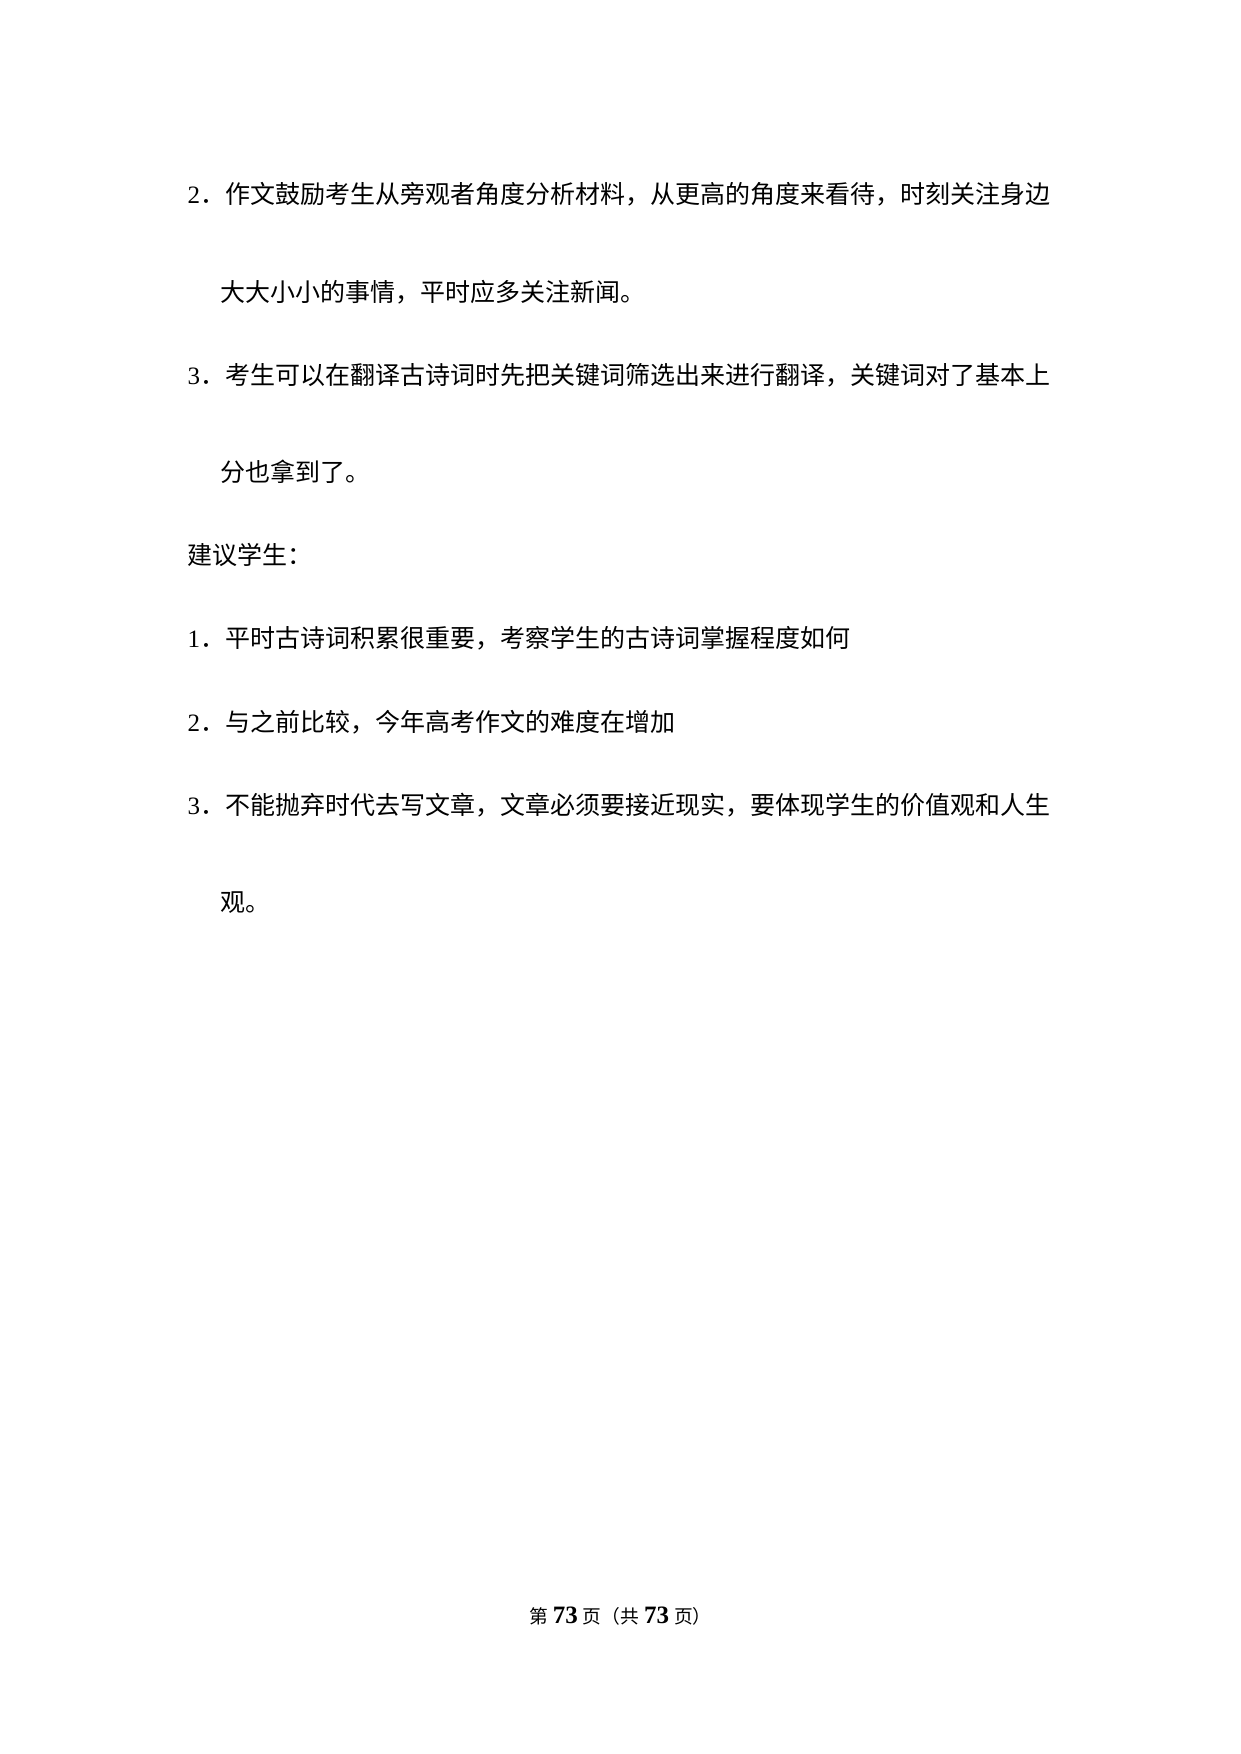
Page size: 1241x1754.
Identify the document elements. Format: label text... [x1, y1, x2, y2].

text 2．与之前比较，今年高考作文的难度在增加 [187, 688, 1053, 753]
text 2．作文鼓励考生从旁观者角度分析材料，从更高的角度来看待，时刻关注身边大大小小的事情，平时应多关注新闻。 [187, 160, 1053, 323]
text 建议学生： [187, 521, 1053, 586]
text 3．不能抛弃时代去写文章，文章必须要接近现实，要体现学生的价值观和人生观。 [187, 771, 1053, 933]
text 1．平时古诗词积累很重要，考察学生的古诗词掌握程度如何 [187, 604, 1053, 669]
text 3．考生可以在翻译古诗词时先把关键词筛选出来进行翻译，关键词对了基本上分也拿到了。 [187, 341, 1053, 503]
